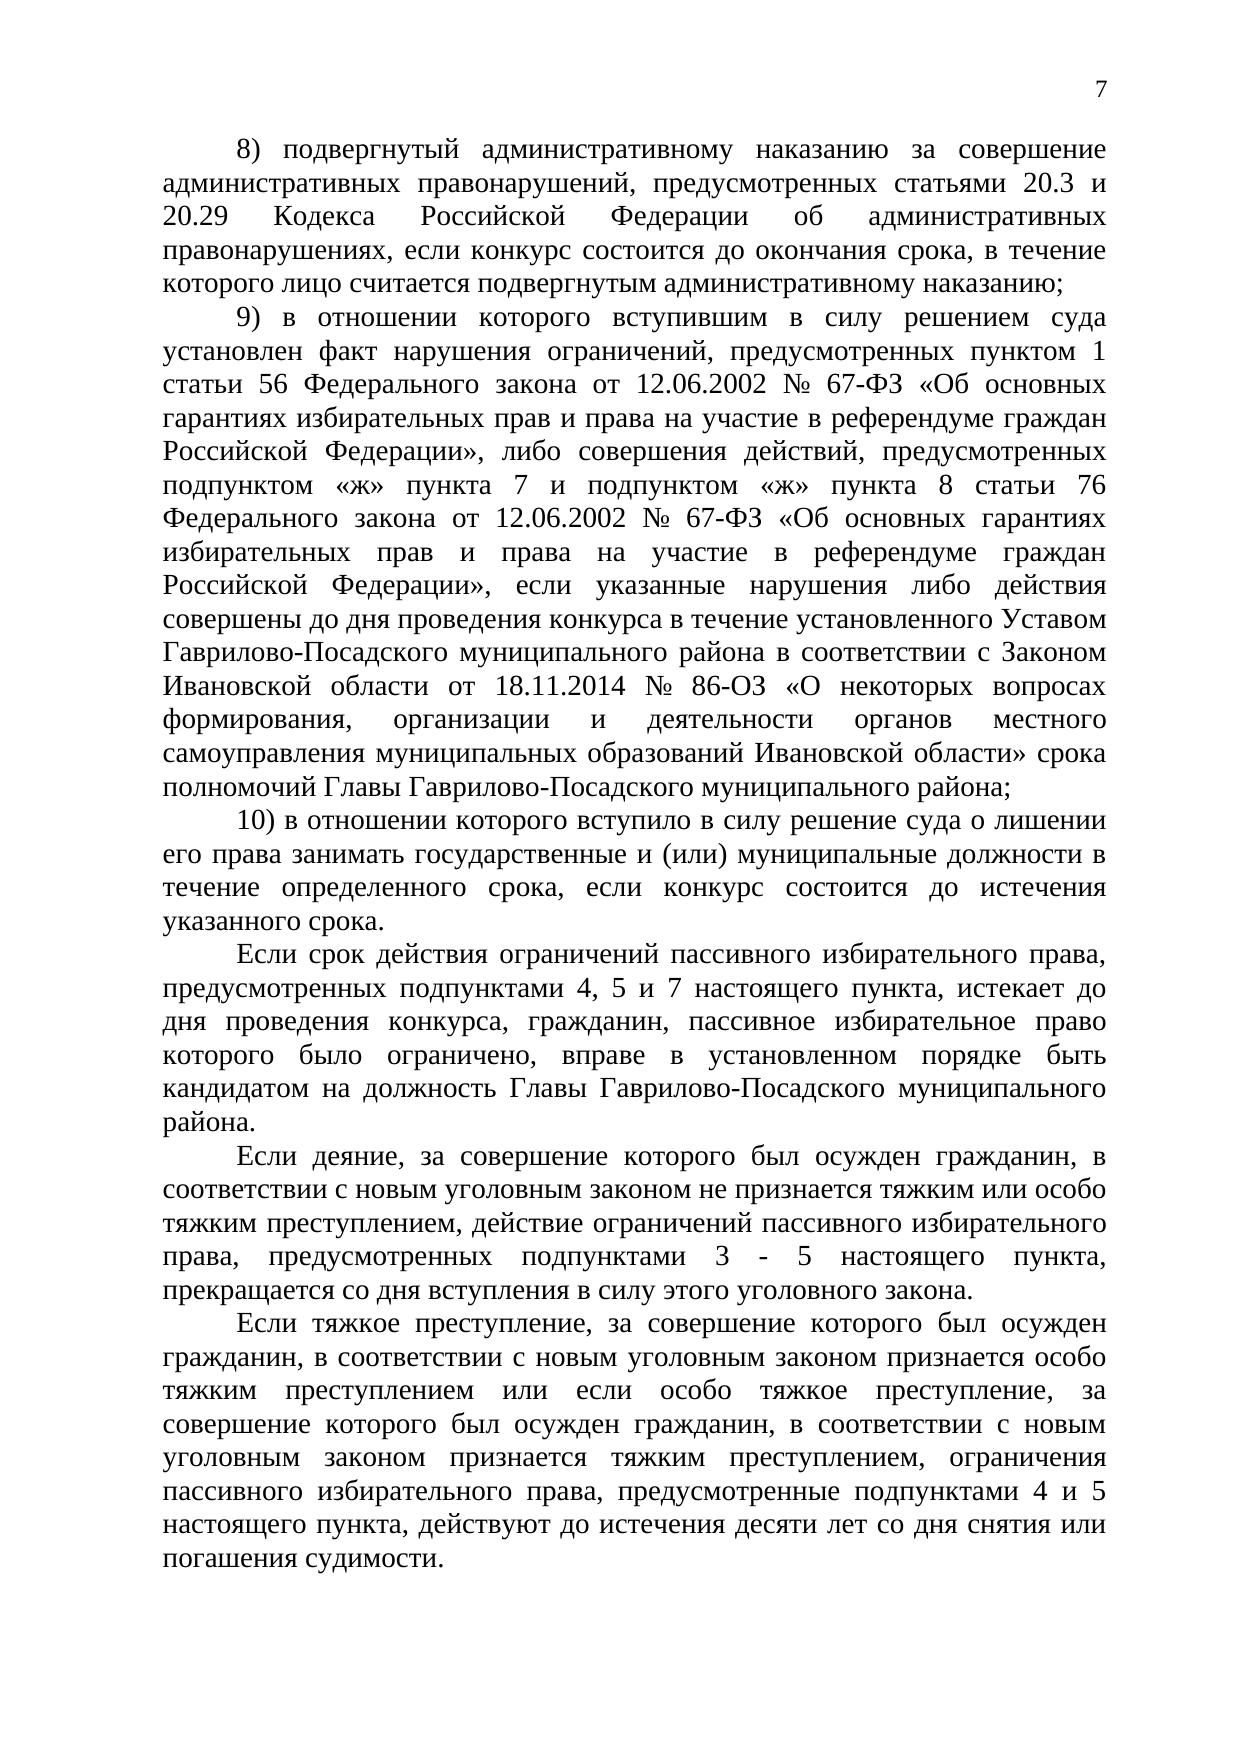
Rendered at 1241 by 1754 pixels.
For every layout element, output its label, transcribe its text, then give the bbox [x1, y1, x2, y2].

text Если срок действия ограничений пассивного избирательного права, предусмотренных подпунктами 4, 5 и 7 настоящего пункта, истекает до дня проведения конкурса, гражданин, пассивное избирательное право которого было ограничено, вправе в установленном порядке быть кандидатом на должность Главы Гаврилово-Посадского муниципального района. [162, 936, 1107, 1138]
text Если деяние, за совершение которого был осужден гражданин, в соответствии с новым уголовным законом не признается тяжким или особо тяжким преступлением, действие ограничений пассивного избирательного права, предусмотренных подпунктами 3 - 5 настоящего пункта, прекращается со дня вступления в силу этого уголовного закона. [162, 1138, 1107, 1305]
text Если тяжкое преступление, за совершение которого был осужден гражданин, в соответствии с новым уголовным законом признается особо тяжким преступлением или если особо тяжкое преступление, за совершение которого был осужден гражданин, в соответствии с новым уголовным законом признается тяжким преступлением, ограничения пассивного избирательного права, предусмотренные подпунктами 4 и 5 настоящего пункта, действуют до истечения десяти лет со дня снятия или погашения судимости. [162, 1305, 1107, 1574]
text 10) в отношении которого вступило в силу решение суда о лишении его права занимать государственные и (или) муниципальные должности в течение определенного срока, если конкурс состоится до истечения указанного срока. [162, 802, 1107, 936]
text 9) в отношении которого вступившим в силу решением суда установлен факт нарушения ограничений, предусмотренных пунктом 1 статьи 56 Федерального закона от 12.06.2002 № 67-ФЗ «Об основных гарантиях избирательных прав и права на участие в референдуме граждан Российской Федерации», либо совершения действий, предусмотренных подпунктом «ж» пункта 7 и подпунктом «ж» пункта 8 статьи 76 Федерального закона от 12.06.2002 № 67-ФЗ «Об основных гарантиях избирательных прав и права на участие в референдуме граждан Российской Федерации», если указанные нарушения либо действия совершены до дня проведения конкурса в течение установленного Уставом Гаврилово-Посадского муниципального района в соответствии с Законом Ивановской области от 18.11.2014 № 86-ОЗ «О некоторых вопросах формирования, организации и деятельности органов местного самоуправления муниципальных образований Ивановской области» срока полномочий Главы Гаврилово-Посадского муниципального района; [162, 299, 1107, 802]
text 8) подвергнутый административному наказанию за совершение административных правонарушений, предусмотренных статьями 20.3 и 20.29 Кодекса Российской Федерации об административных правонарушениях, если конкурс состоится до окончания срока, в течение которого лицо считается подвергнутым административному наказанию; [162, 131, 1107, 299]
